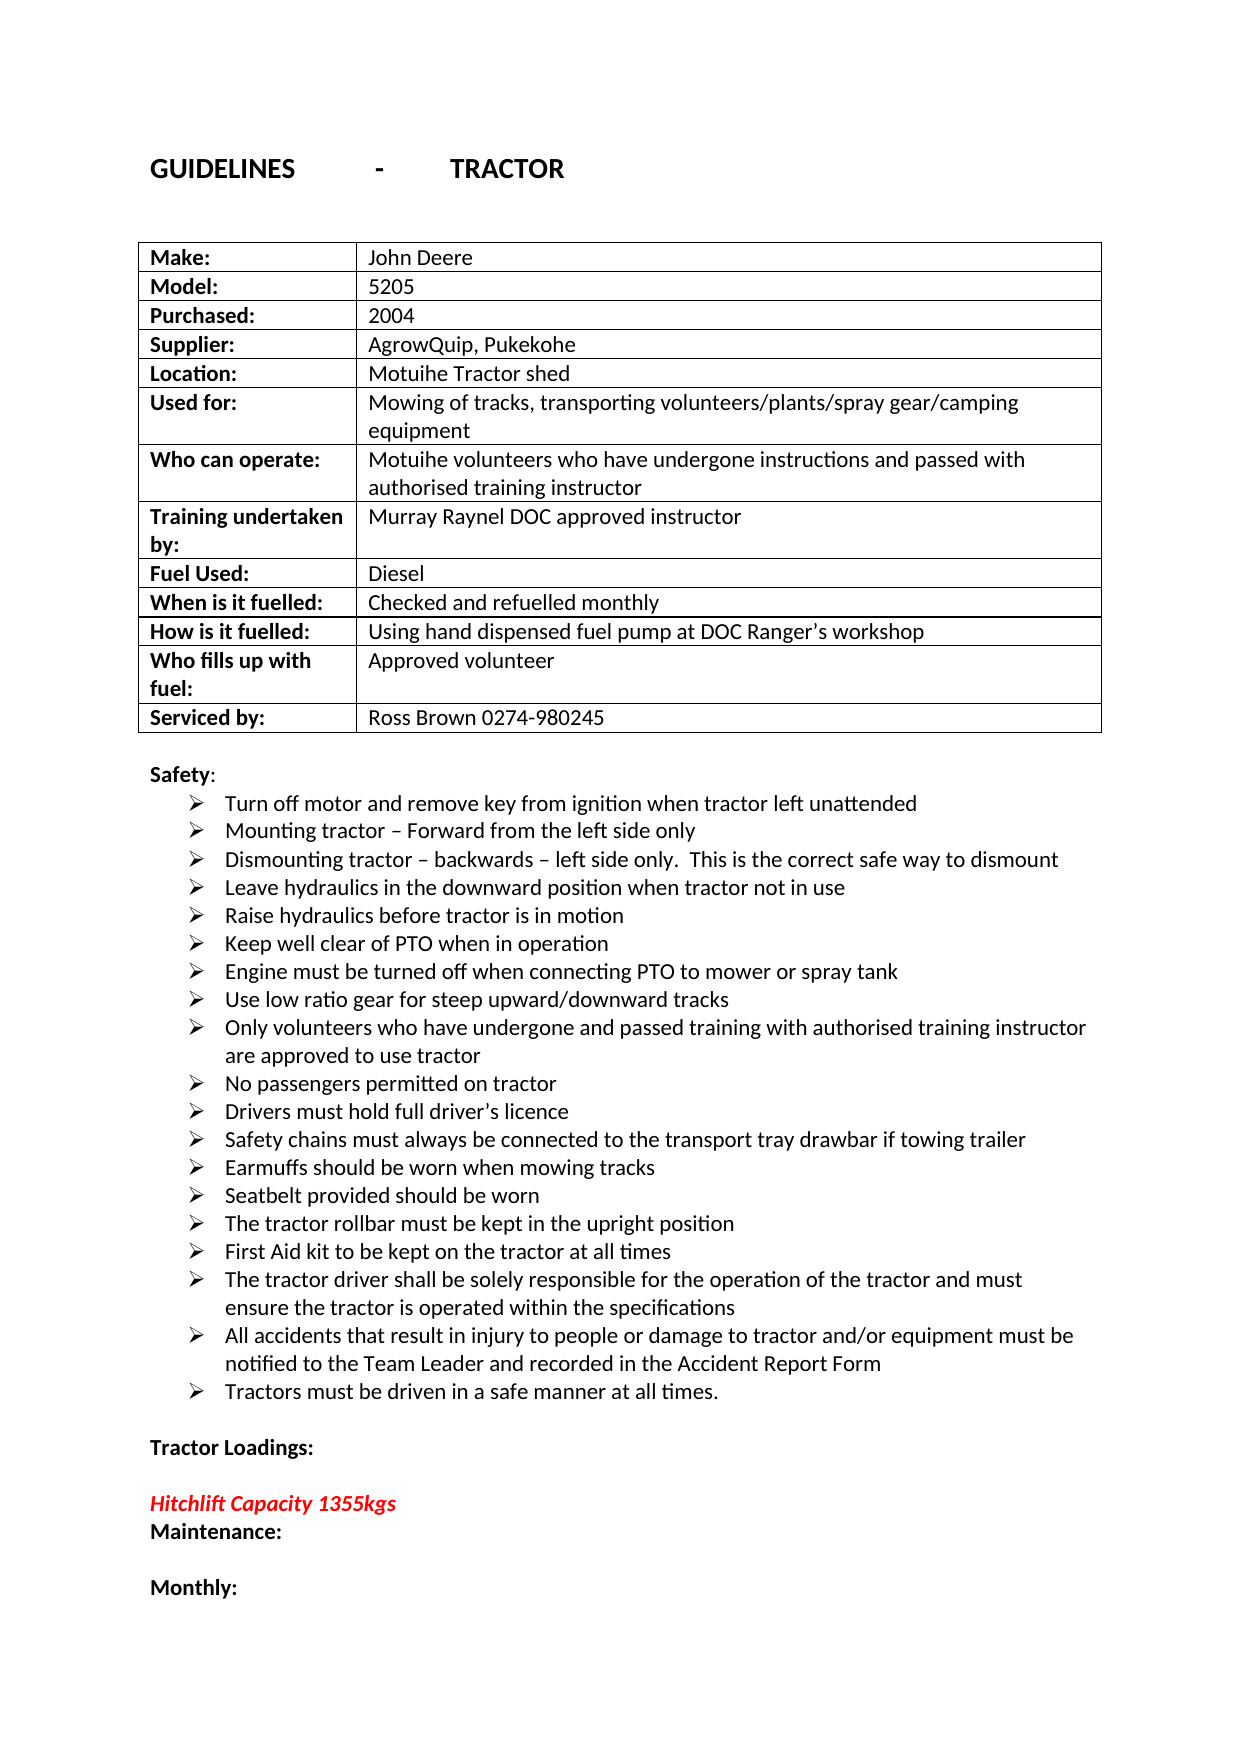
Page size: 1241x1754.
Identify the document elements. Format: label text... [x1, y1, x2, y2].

table_cell Approved volunteer [357, 646, 1101, 702]
table_cell How is it fuelled: [139, 618, 356, 645]
table_cell Mowing of tracks, transporting volunteers/plants/spray gear/camping equipment [357, 388, 1101, 444]
table_cell When is it fuelled: [139, 588, 356, 616]
list Drivers must hold full driver’s licence [187, 1097, 1090, 1125]
table_cell Purchased: [139, 301, 356, 329]
text Maintenance: [150, 1517, 1090, 1545]
list Raise hydraulics before tractor is in motion [187, 901, 1090, 929]
list Dismounting tractor – backwards – left side only. This is the correct safe way to dismount [187, 845, 1090, 873]
list First Aid kit to be kept on the tractor at all times [187, 1237, 1090, 1265]
list Only volunteers who have undergone and passed training with authorised training instructor are approved to use tractor [187, 1013, 1090, 1069]
table_cell Training undertaken by: [139, 502, 356, 558]
list Earmuffs should be worn when mowing tracks [187, 1153, 1090, 1181]
list The tractor rollbar must be kept in the upright position [187, 1209, 1090, 1237]
table_cell Who can operate: [139, 445, 356, 501]
table_cell Serviced by: [139, 704, 356, 732]
table_header John Deere [357, 243, 1101, 271]
table_header Make: [139, 243, 356, 271]
list Seatbelt provided should be worn [187, 1181, 1090, 1209]
text Monthly: [150, 1573, 1090, 1601]
list Tractors must be driven in a safe manner at all times. [187, 1377, 1090, 1405]
list No passengers permitted on tractor [187, 1069, 1090, 1097]
text Tractor Loadings: [150, 1433, 1090, 1461]
list The tractor driver shall be solely responsible for the operation of the tractor and must ensure the tractor is operated within the specifications [187, 1265, 1090, 1321]
table_cell Diesel [357, 559, 1101, 587]
table_cell 5205 [357, 272, 1101, 300]
table_cell Location: [139, 359, 356, 387]
table_cell AgrowQuip, Pukekohe [357, 330, 1101, 358]
list Mounting tractor – Forward from the left side only [187, 817, 1090, 845]
table_cell Who fills up with fuel: [139, 646, 356, 702]
list Safety chains must always be connected to the transport tray drawbar if towing trailer [187, 1125, 1090, 1153]
table_cell 2004 [357, 301, 1101, 329]
table_cell Murray Raynel DOC approved instructor [357, 502, 1101, 558]
text GUIDELINES - TRACTOR [150, 150, 1090, 186]
table_cell Fuel Used: [139, 559, 356, 587]
table_cell Motuihe volunteers who have undergone instructions and passed with authorised training instructor [357, 445, 1101, 501]
text Safety: [150, 761, 1090, 789]
table_cell Ross Brown 0274-980245 [357, 704, 1101, 732]
table_cell Model: [139, 272, 356, 300]
list Use low ratio gear for steep upward/downward tracks [187, 985, 1090, 1013]
list Turn off motor and remove key from ignition when tractor left unattended [187, 789, 1090, 817]
table_cell Supplier: [139, 330, 356, 358]
table_cell Using hand dispensed fuel pump at DOC Ranger’s workshop [357, 618, 1101, 645]
text Hitchlift Capacity 1355kgs [150, 1489, 1090, 1517]
table_cell Motuihe Tractor shed [357, 359, 1101, 387]
table_cell Checked and refuelled monthly [357, 588, 1101, 616]
list Engine must be turned off when connecting PTO to mower or spray tank [187, 957, 1090, 985]
list Leave hydraulics in the downward position when tractor not in use [187, 873, 1090, 901]
list All accidents that result in injury to people or damage to tractor and/or equipment must be notified to the Team Leader and recorded in the Accident Report Form [187, 1321, 1090, 1377]
list Keep well clear of PTO when in operation [187, 929, 1090, 957]
table_cell Used for: [139, 388, 356, 444]
